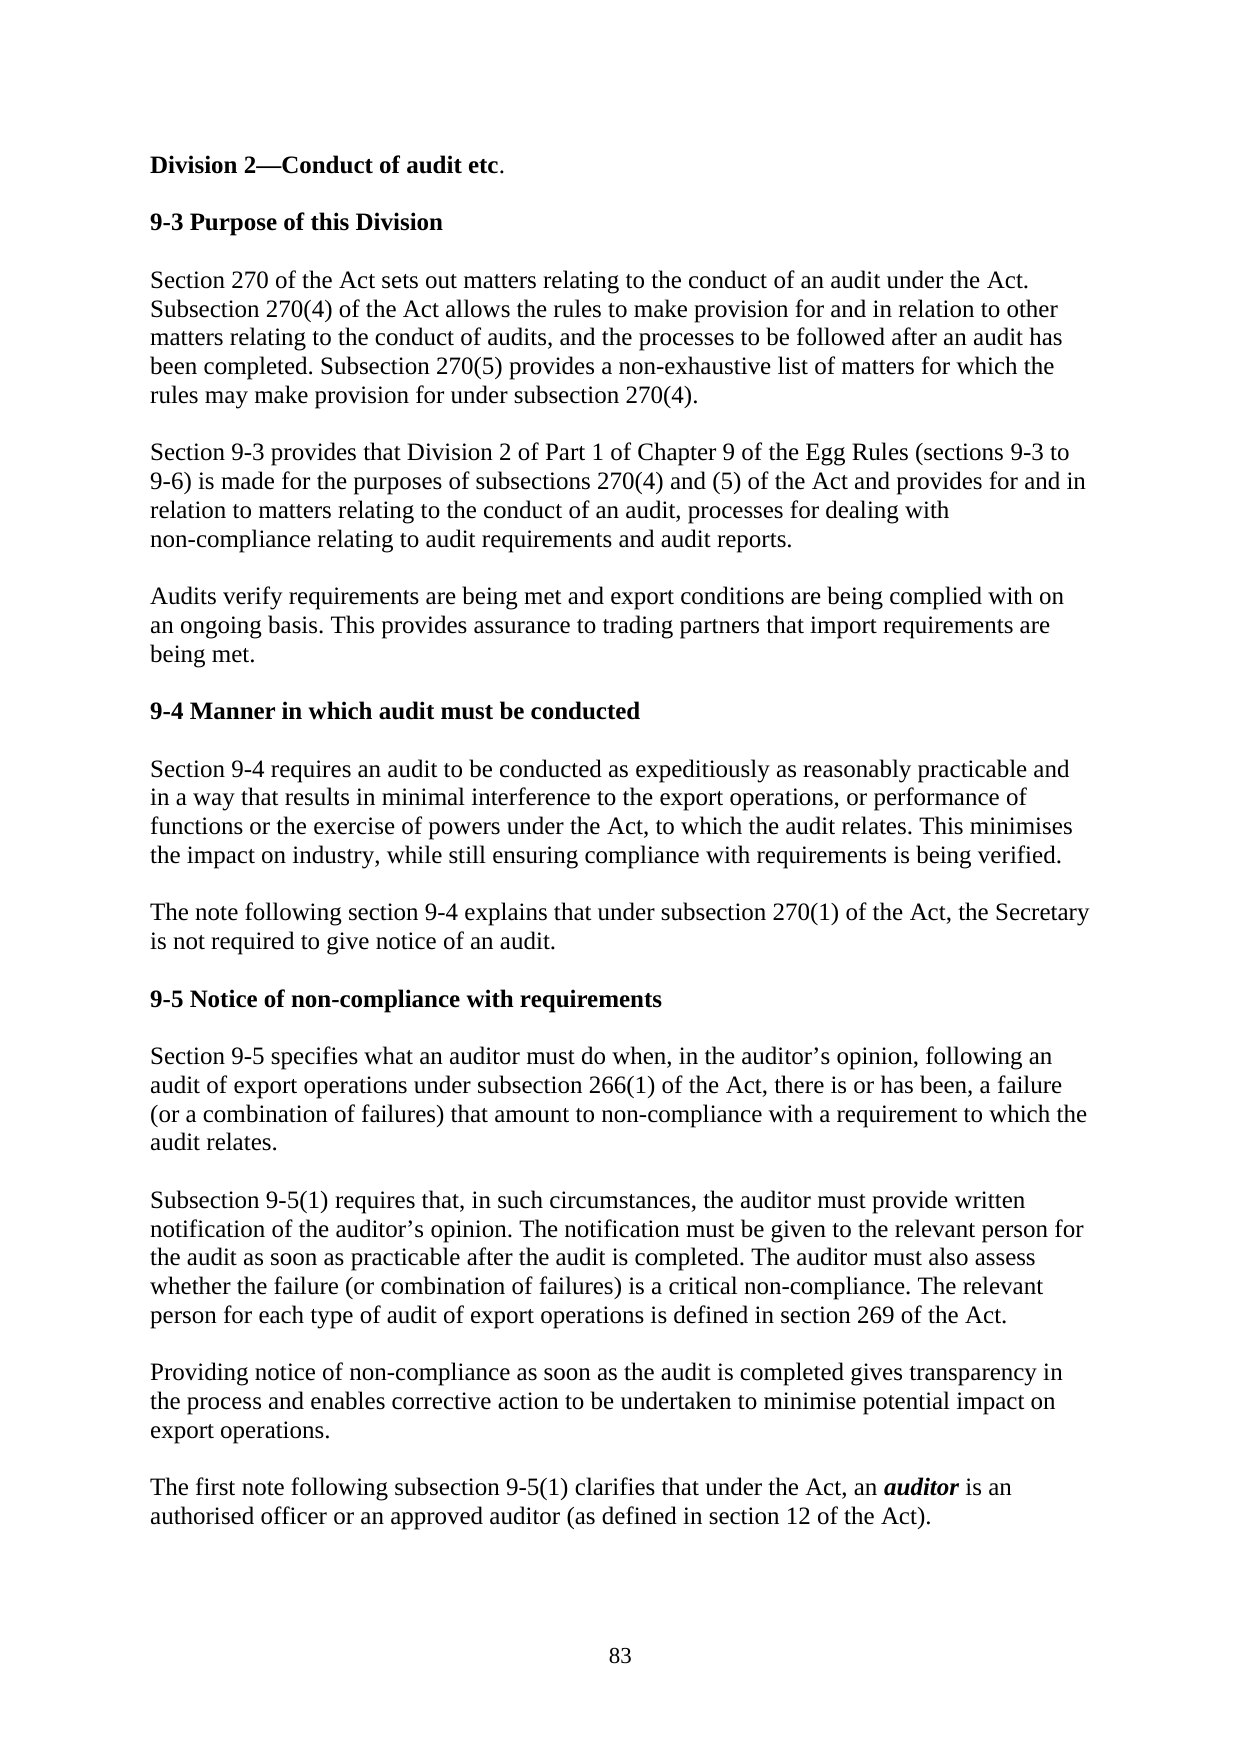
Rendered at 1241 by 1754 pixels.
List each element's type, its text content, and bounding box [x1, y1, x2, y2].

text The note following section 9-4 explains that under subsection 270(1) of the Act, the Secretary is not required to give notice of an audit. [150, 897, 1090, 955]
text Audits verify requirements are being met and export conditions are being complied with on an ongoing basis. This provides assurance to trading partners that import requirements are being met. [150, 581, 1090, 667]
text Section 9-5 specifies what an auditor must do when, in the auditor’s opinion, following an audit of export operations under subsection 266(1) of the Act, there is or has been, a failure (or a combination of failures) that amount to non-compliance with a requirement to which the audit relates. [150, 1041, 1090, 1156]
text Division 2—Conduct of audit etc. [150, 150, 1090, 179]
text Section 270 of the Act sets out matters relating to the conduct of an audit under the Act. Subsection 270(4) of the Act allows the rules to make provision for and in relation to other matters relating to the conduct of audits, and the processes to be followed after an audit has been completed. Subsection 270(5) provides a non-exhaustive list of matters for which the rules may make provision for under subsection 270(4). [150, 265, 1090, 409]
text Section 9-4 requires an audit to be conducted as expeditiously as reasonably practicable and in a way that results in minimal interference to the export operations, or performance of functions or the exercise of powers under the Act, to which the audit relates. This minimises the impact on industry, while still ensuring compliance with requirements is being verified. [150, 754, 1090, 869]
text The first note following subsection 9-5(1) clarifies that under the Act, an auditor is an authorised officer or an approved auditor (as defined in section 12 of the Act). [150, 1472, 1090, 1530]
text 9-5 Notice of non-compliance with requirements [150, 984, 1090, 1012]
text Section 9-3 provides that Division 2 of Part 1 of Chapter 9 of the Egg Rules (sections 9-3 to 9-6) is made for the purposes of subsections 270(4) and (5) of the Act and provides for and in relation to matters relating to the conduct of an audit, processes for dealing with non-compliance relating to audit requirements and audit reports. [150, 437, 1090, 552]
text Subsection 9-5(1) requires that, in such circumstances, the auditor must provide written notification of the auditor’s opinion. The notification must be given to the relevant person for the audit as soon as practicable after the audit is completed. The auditor must also assess whether the failure (or combination of failures) is a critical non-compliance. The relevant person for each type of audit of export operations is defined in section 269 of the Act. [150, 1185, 1090, 1329]
text 9-4 Manner in which audit must be conducted [150, 696, 1090, 725]
text Providing notice of non-compliance as soon as the audit is completed gives transparency in the process and enables corrective action to be undertaken to minimise potential impact on export operations. [150, 1357, 1090, 1444]
text 9-3 Purpose of this Division [150, 207, 1090, 236]
